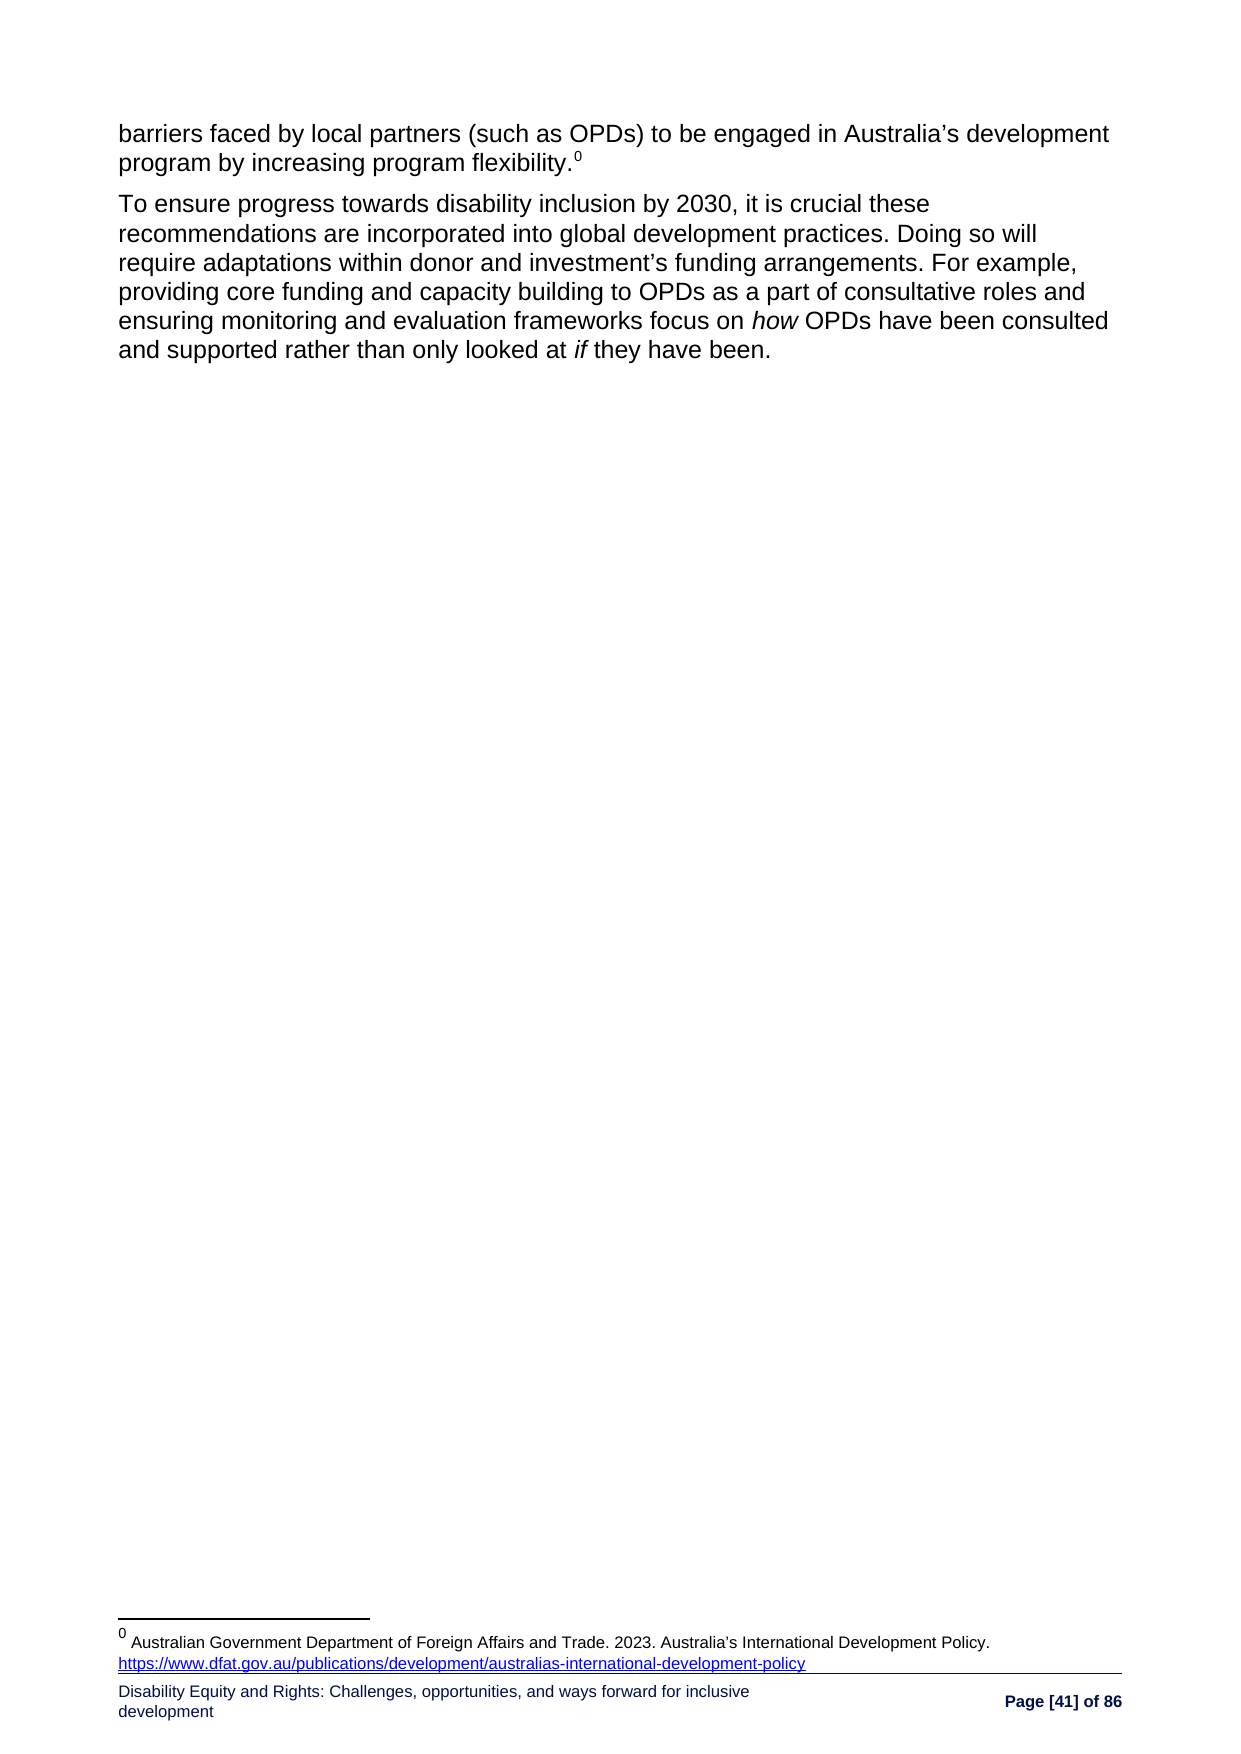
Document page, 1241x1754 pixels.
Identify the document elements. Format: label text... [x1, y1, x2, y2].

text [118, 118, 1122, 176]
text To ensure progress towards disability inclusion by 2030, it is crucial these recommendations are incorporated into global development practices. Doing so will require adaptations within donor and investment’s funding arrangements. For example, providing core funding and capacity building to OPDs as a part of consultative roles and ensuring monitoring and evaluation frameworks focus on how OPDs have been consulted and supported rather than only looked at if they have been. [118, 189, 1122, 364]
